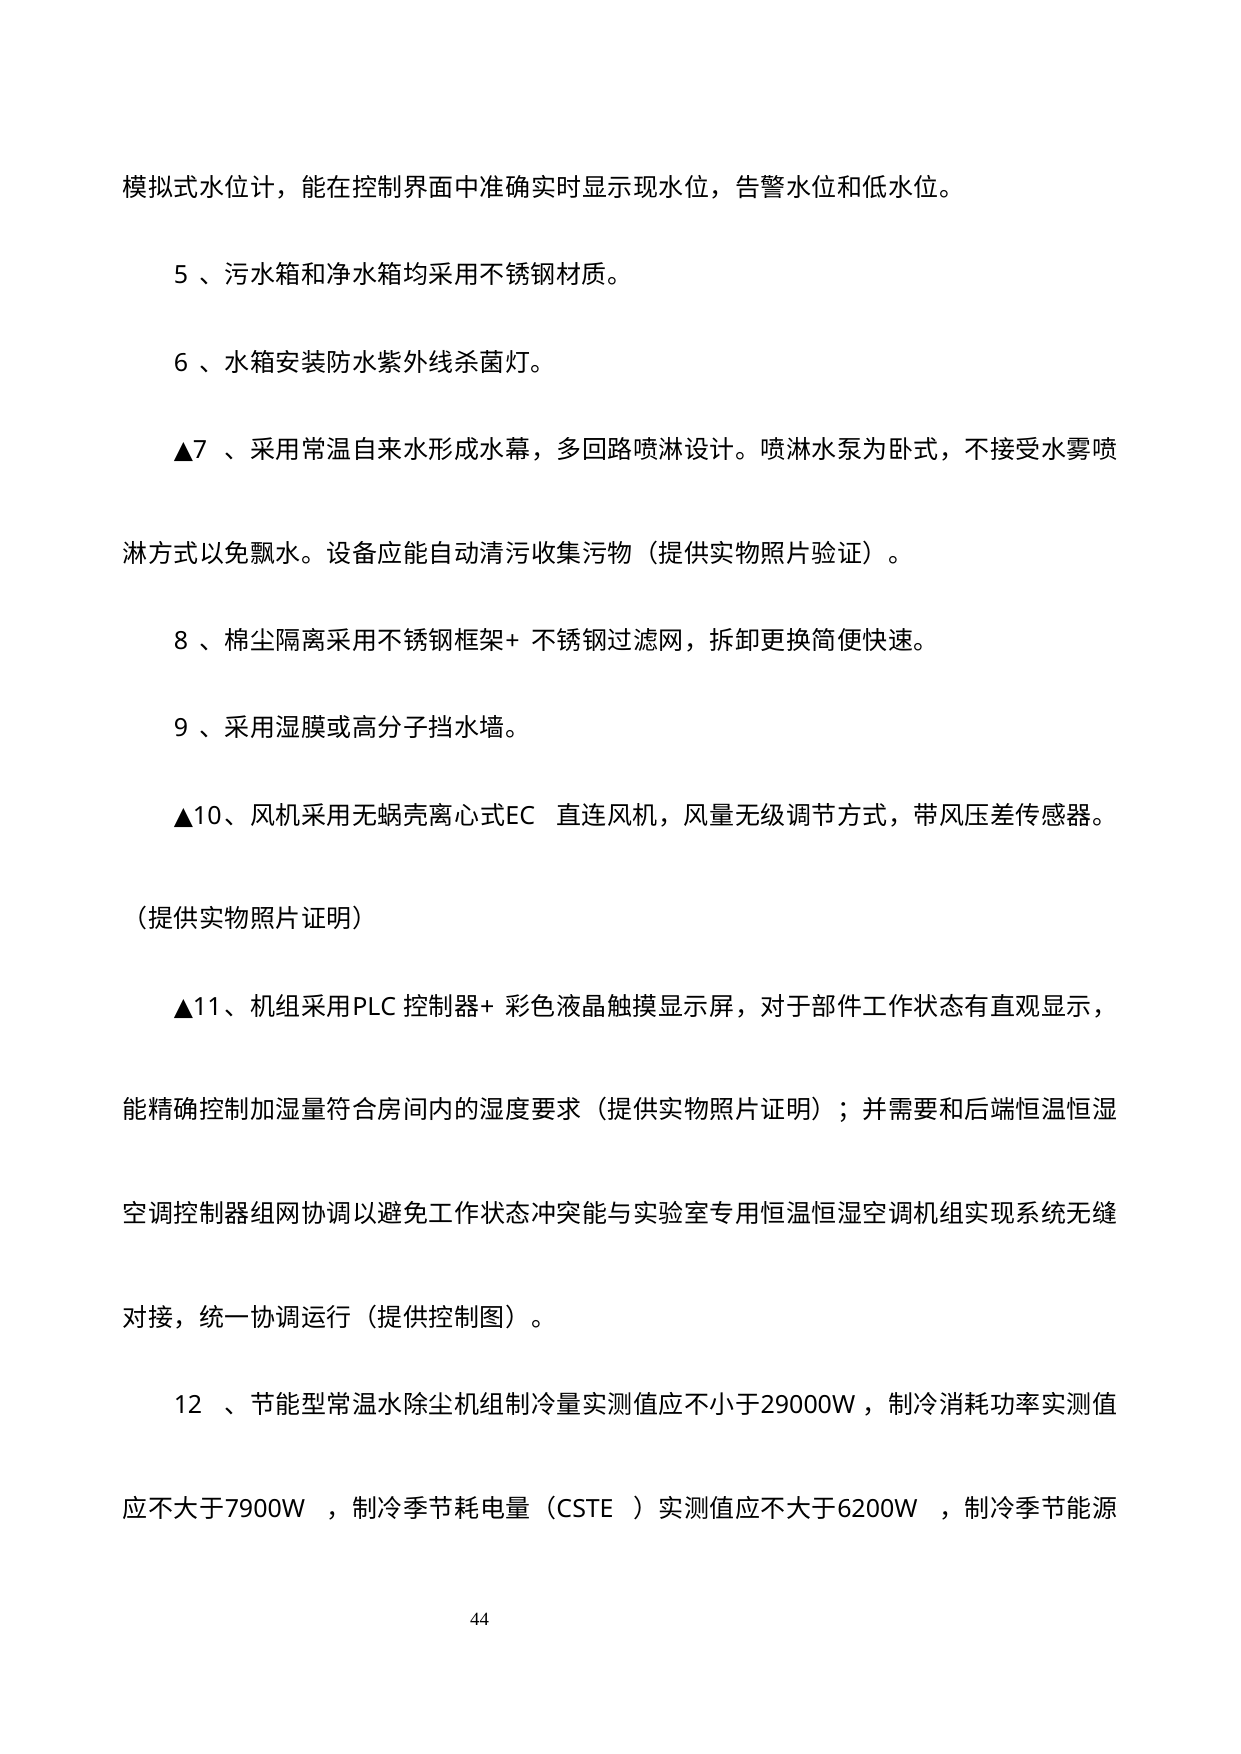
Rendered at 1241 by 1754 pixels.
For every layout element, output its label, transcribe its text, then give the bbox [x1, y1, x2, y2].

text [122, 151, 1118, 220]
text 5、污水箱和净水箱均采用不锈钢材质。 [122, 238, 1118, 308]
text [122, 1368, 1118, 1541]
text 9、采用湿膜或高分子挡水墙。 [122, 691, 1118, 761]
text 8、棉尘隔离采用不锈钢框架+不锈钢过滤网，拆卸更换简便快速。 [122, 604, 1118, 673]
text ▲7、采用常温自来水形成水幕，多回路喷淋设计。喷淋水泵为卧式，不接受水雾喷淋方式以免飘水。设备应能自动清污收集污物（提供实物照片验证）。 [122, 413, 1118, 586]
text ▲11、机组采用PLC控制器+彩色液晶触摸显示屏，对于部件工作状态有直观显示，能精确控制加湿量符合房间内的湿度要求（提供实物照片证明）；并需要和后端恒温恒湿空调控制器组网协调以避免工作状态冲突能与实验室专用恒温恒湿空调机组实现系统无缝对接，统一协调运行（提供控制图）。 [122, 970, 1118, 1350]
text ▲10、风机采用无蜗壳离心式EC直连风机，风量无级调节方式，带风压差传感器。（提供实物照片证明） [122, 779, 1118, 952]
text 6、水箱安装防水紫外线杀菌灯。 [122, 326, 1118, 395]
